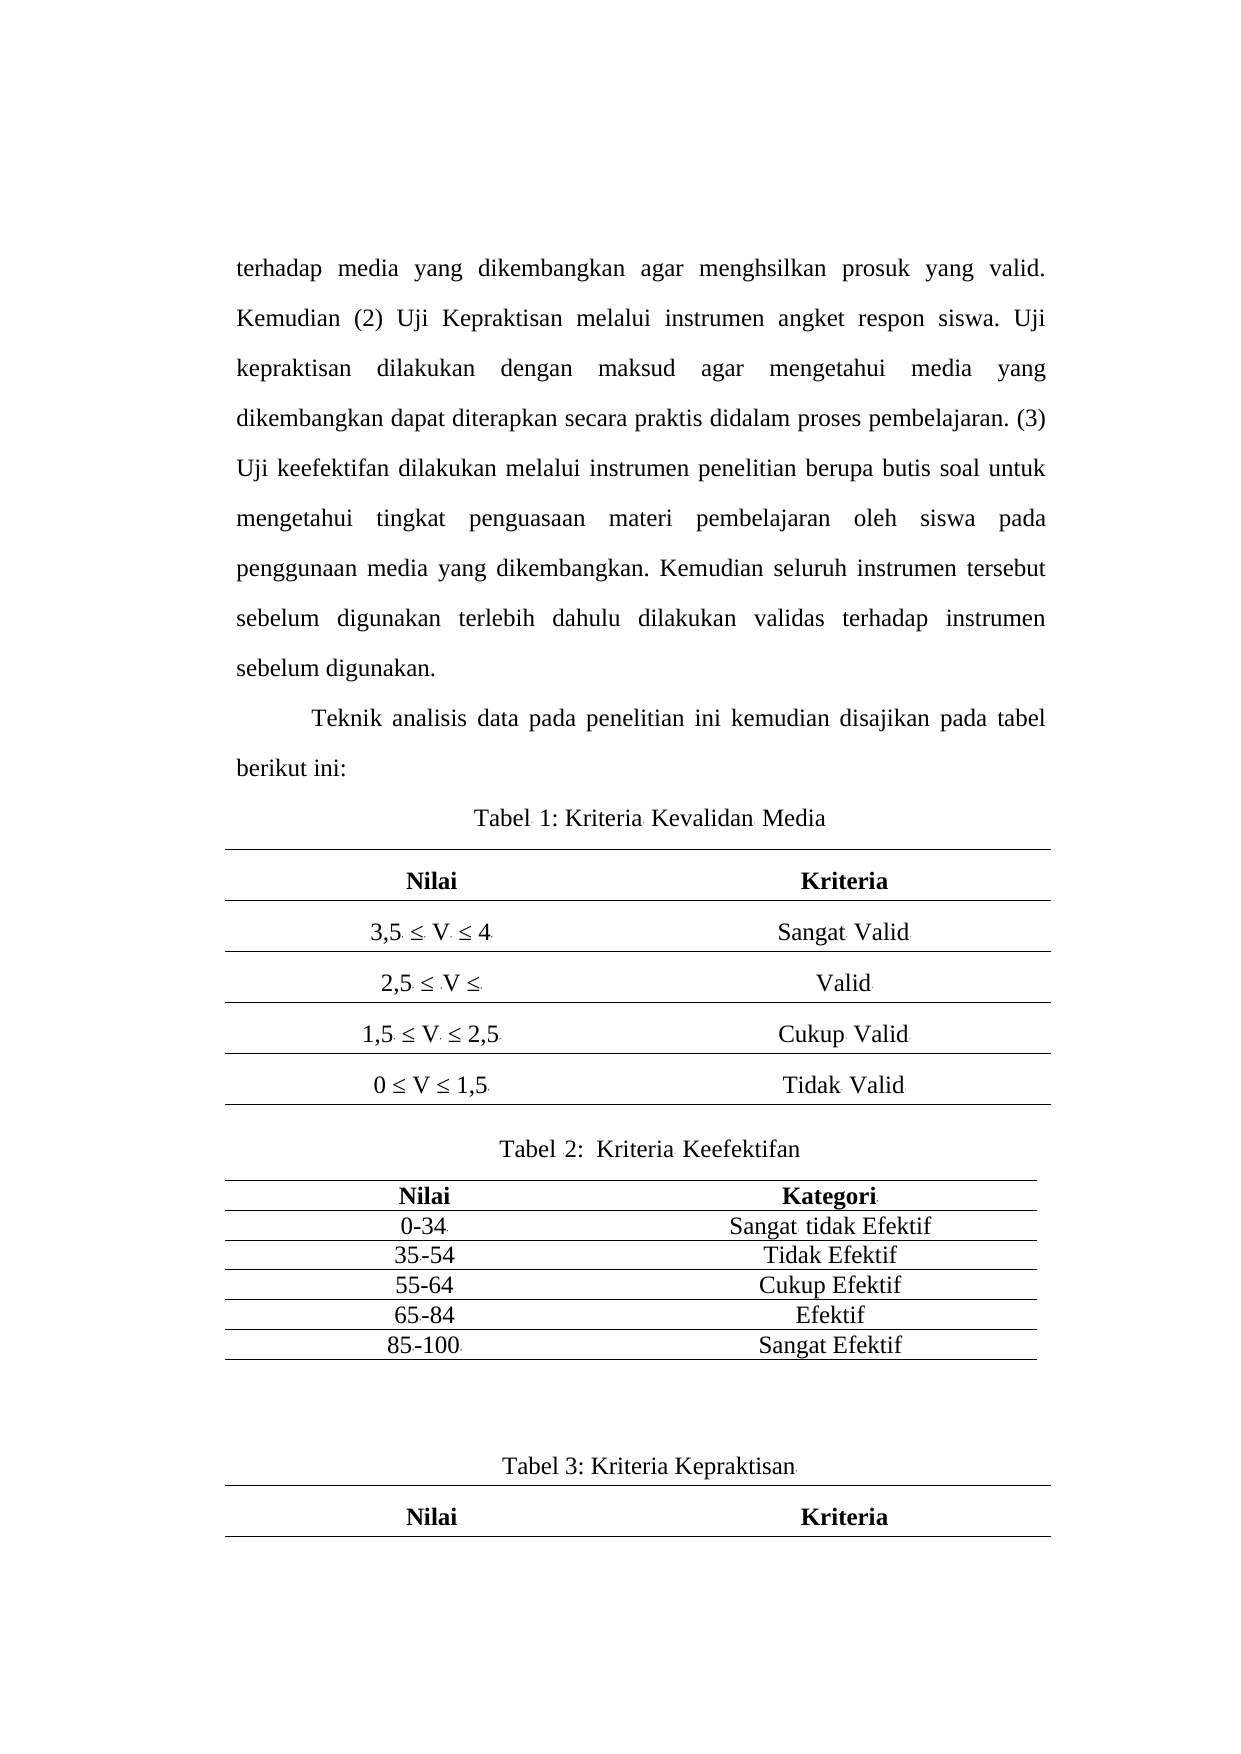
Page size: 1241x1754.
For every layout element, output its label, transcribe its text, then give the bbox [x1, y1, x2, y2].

table_header Kriteria [638, 850, 1051, 900]
table_cell Sangat’ tidak Efektif [624, 1211, 1037, 1239]
table_cell 65’-84 [225, 1300, 623, 1329]
table_cell 0-34’ [225, 1211, 623, 1239]
table_header Nilai [225, 1486, 638, 1536]
table_cell Tidak’ Valid’ [638, 1054, 1051, 1104]
table_cell Valid’ [638, 952, 1051, 1002]
table_cell Cukup’ Valid’ [638, 1003, 1051, 1053]
table_cell Efektif [624, 1300, 1037, 1329]
table_header Nilai [225, 850, 638, 900]
table_cell Sangat’ Valid’ [638, 901, 1051, 951]
table_cell 3,5’ ≤’ V’ ≤ 4’ [225, 901, 638, 951]
table_cell 0 ≤ V ≤ 1,5’ [225, 1054, 638, 1104]
text Teknik analisis data pada penelitian ini kemudian disajikan pada tabel berikut ini: [236, 686, 1046, 786]
table_header Kategori’ [624, 1181, 1037, 1210]
text Tabel’ 1: Kriteria’ Kevalidan’ Media [236, 786, 1063, 836]
table_cell 55-64 [225, 1270, 623, 1299]
table_cell 1,5’ ≤ V’ ≤ 2,5’ [225, 1003, 638, 1053]
table_cell 35’-54 [225, 1241, 623, 1269]
table_header Kriteria [638, 1486, 1051, 1536]
table_cell 2,5’ ≤ ’V ≤’ [225, 952, 638, 1002]
text Tabel 3: Kriteria Kepraktisan’ [236, 1435, 1063, 1485]
table_cell Sangat Efektif [624, 1330, 1037, 1359]
table_header Nilai [225, 1181, 623, 1210]
table_cell 85’-100’ [225, 1330, 623, 1359]
table_cell Cukup Efektif [624, 1270, 1037, 1299]
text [236, 236, 1046, 686]
table_cell Tidak Efektif [624, 1241, 1037, 1269]
text Tabel ’2: Kriteria’ Keefektifan [236, 1117, 1063, 1167]
